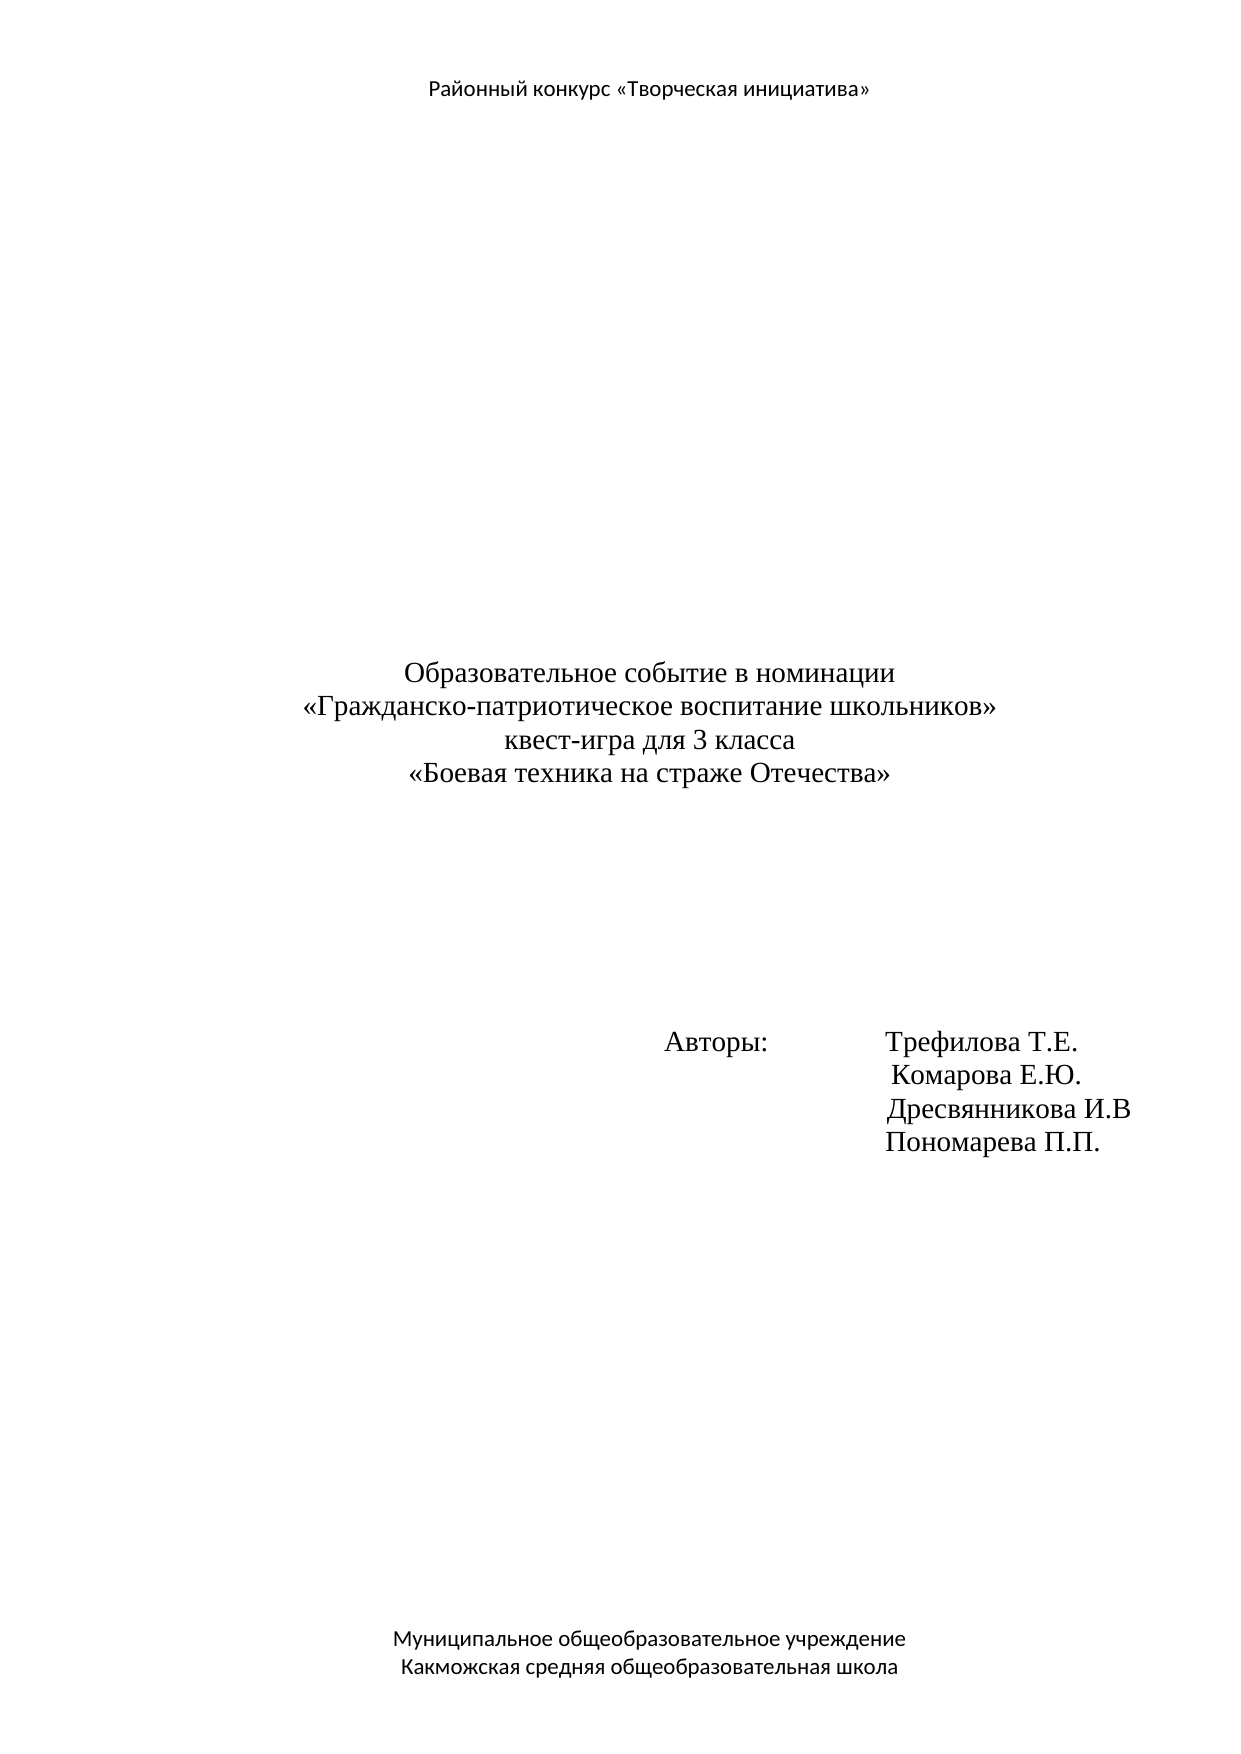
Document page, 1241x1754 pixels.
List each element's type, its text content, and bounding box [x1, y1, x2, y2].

text Комарова Е.Ю. [148, 1057, 1152, 1091]
text Авторы: Трефилова Т.Е. [590, 1024, 1152, 1057]
text Пономарева П.П. [811, 1124, 1152, 1158]
text Образовательное событие в номинации [148, 655, 1152, 688]
text Дресвянникова И.В [148, 1091, 1152, 1124]
text «Боевая техника на страже Отечества» [148, 755, 1152, 789]
text «Гражданско-патриотическое воспитание школьников» [148, 688, 1152, 722]
text квест-игра для 3 класса [148, 722, 1152, 755]
